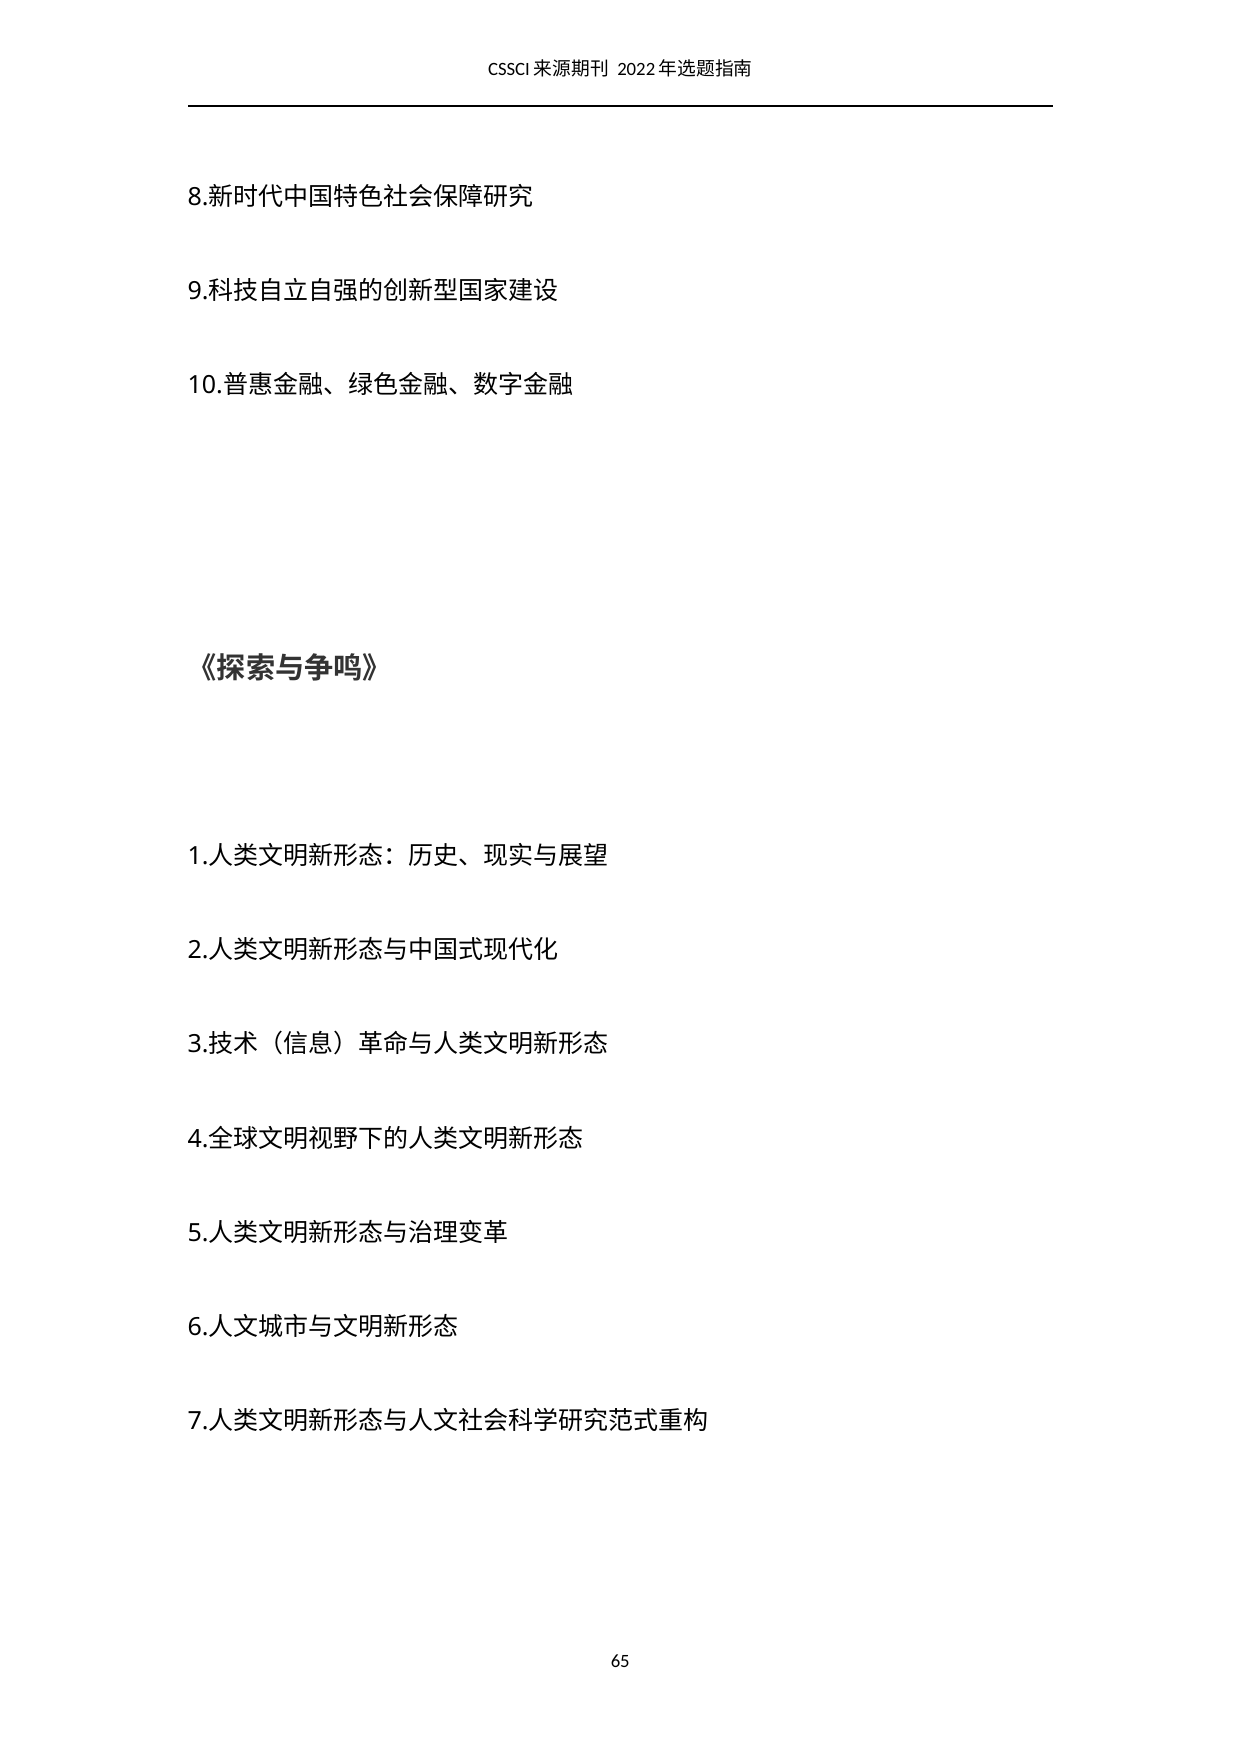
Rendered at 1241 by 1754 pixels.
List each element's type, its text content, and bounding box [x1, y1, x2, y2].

text 《探索与争鸣》 [187, 633, 1053, 698]
text 6.人文城市与文明新形态 [187, 1292, 1053, 1357]
text 8.新时代中国特色社会保障研究 [187, 162, 1053, 227]
text 9.科技自立自强的创新型国家建设 [187, 256, 1053, 321]
text 3.技术（信息）革命与人类文明新形态 [187, 1009, 1053, 1074]
text 1.人类文明新形态：历史、现实与展望 [187, 821, 1053, 886]
text 5.人类文明新形态与治理变革 [187, 1198, 1053, 1263]
text 2.人类文明新形态与中国式现代化 [187, 915, 1053, 980]
text 7.人类文明新形态与人文社会科学研究范式重构 [187, 1386, 1053, 1451]
text 4.全球文明视野下的人类文明新形态 [187, 1104, 1053, 1169]
text 10.普惠金融、绿色金融、数字金融 [187, 350, 1053, 415]
